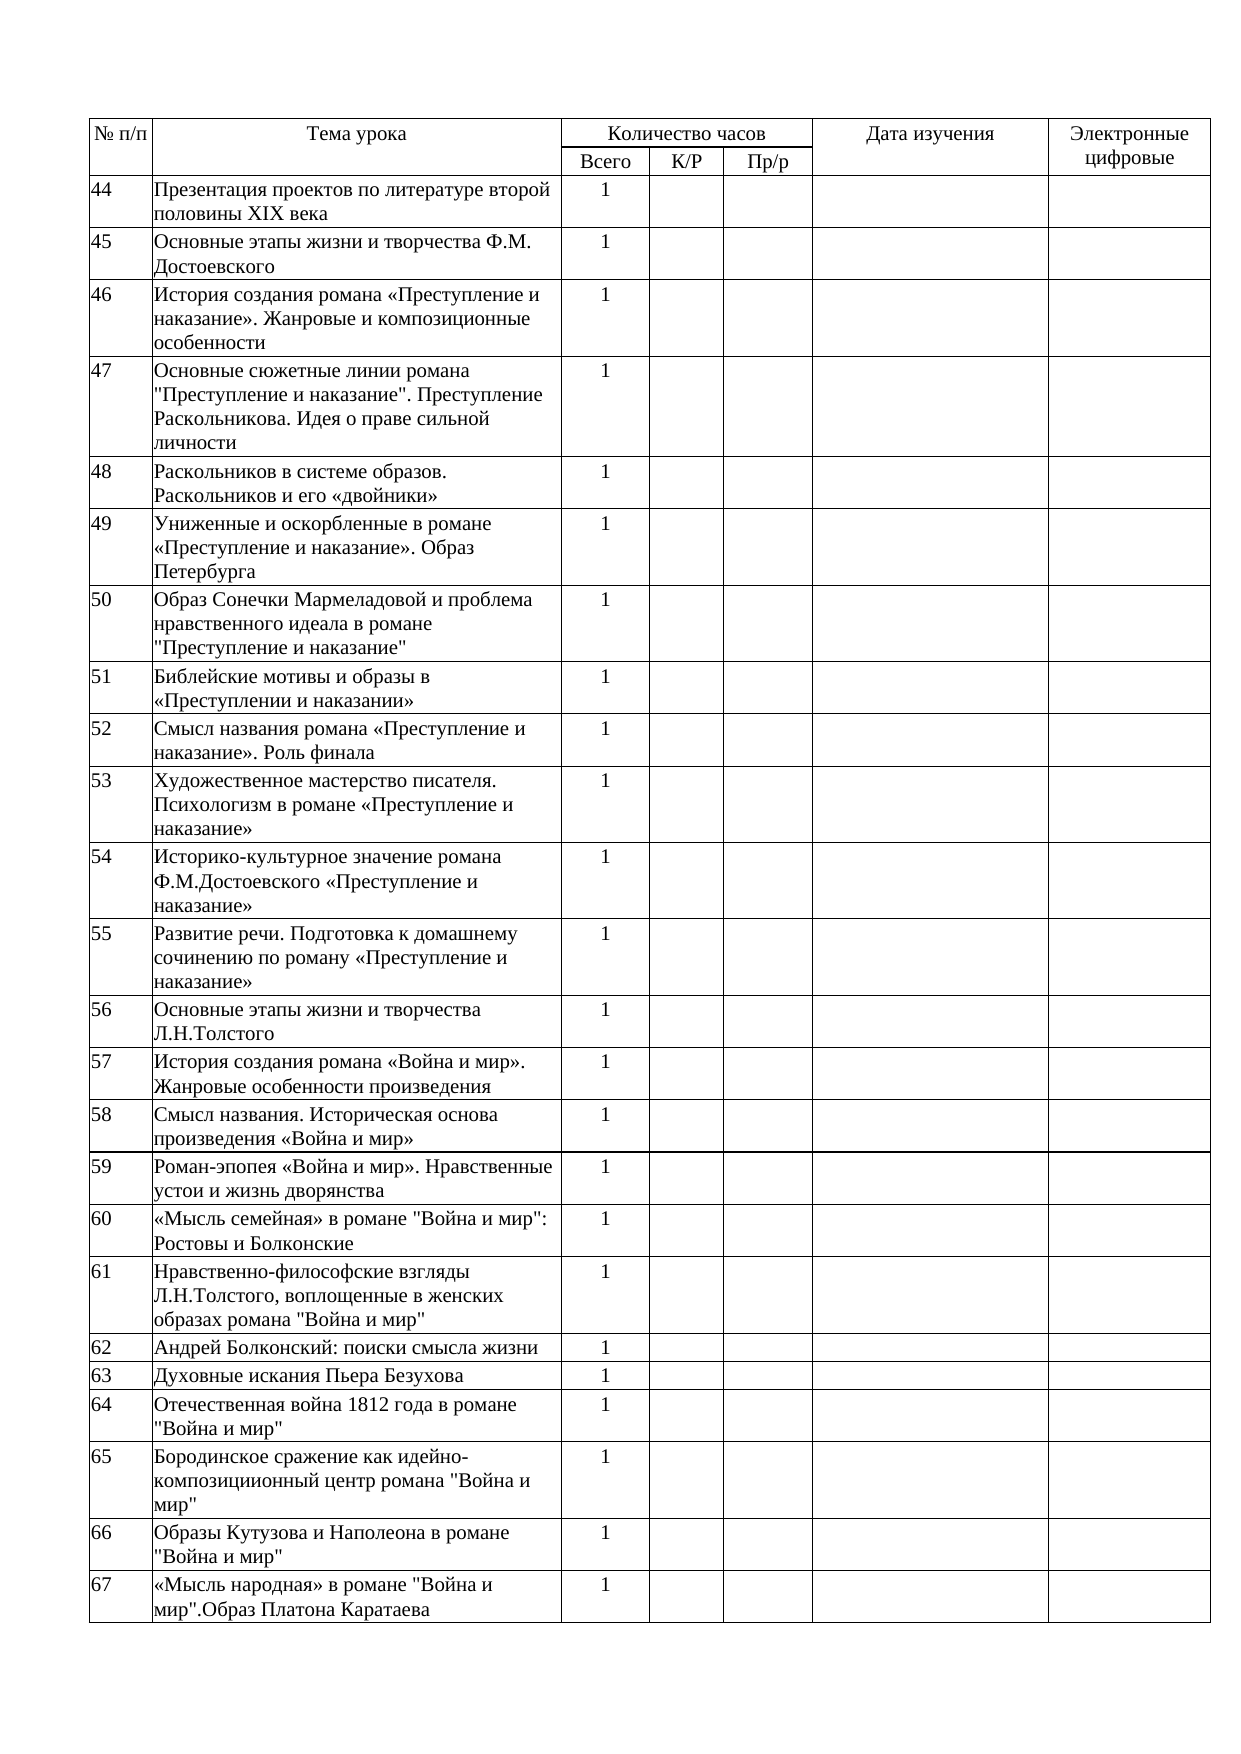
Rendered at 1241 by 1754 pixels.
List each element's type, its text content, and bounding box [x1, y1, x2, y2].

table_cell «Мысль народная» в романе "Война и мир".Образ Платона Каратаева [153, 1571, 561, 1622]
table_cell [724, 714, 812, 766]
table_cell 50 [90, 586, 152, 661]
table_cell 1 [562, 457, 649, 508]
table_cell [724, 357, 812, 456]
table_cell 1 [562, 1257, 649, 1332]
table_cell [650, 228, 723, 279]
table_cell [724, 1390, 812, 1441]
table_cell [1049, 228, 1210, 279]
table_cell Роман-эпопея «Война и мир». Нравственные устои и жизнь дворянства [153, 1153, 561, 1204]
table_cell [724, 1153, 812, 1204]
table_cell [1049, 1257, 1210, 1332]
table_cell [813, 714, 1048, 766]
table_cell [724, 1519, 812, 1570]
table_cell Отечественная война 1812 года в романе "Война и мир" [153, 1390, 561, 1441]
table_cell 1 [562, 1205, 649, 1256]
table_cell [650, 1442, 723, 1517]
table_cell 44 [90, 176, 152, 227]
table_cell [813, 996, 1048, 1047]
table_cell [724, 1048, 812, 1099]
table_cell [1049, 1153, 1210, 1204]
table_cell [650, 843, 723, 918]
table_cell Презентация проектов по литературе второй половины XIX века [153, 176, 561, 227]
table_cell [724, 919, 812, 994]
table_cell [724, 1205, 812, 1256]
table_cell [1049, 1571, 1210, 1622]
table_cell [650, 1519, 723, 1570]
table_cell [724, 1362, 812, 1389]
table_cell Раскольников в системе образов. Раскольников и его «двойники» [153, 457, 561, 508]
table_cell [813, 767, 1048, 842]
table_cell [724, 996, 812, 1047]
table_cell 61 [90, 1257, 152, 1332]
table_cell [1049, 919, 1210, 994]
table_cell [813, 280, 1048, 356]
table_cell [724, 176, 812, 227]
table_cell Библейские мотивы и образы в «Преступлении и наказании» [153, 662, 561, 713]
table_cell История создания романа «Преступление и наказание». Жанровые и композиционные особенности [153, 280, 561, 356]
table_cell [724, 228, 812, 279]
table_cell 65 [90, 1442, 152, 1517]
table_cell [813, 919, 1048, 994]
table_cell [813, 1205, 1048, 1256]
table_cell [1049, 1205, 1210, 1256]
table_cell Основные этапы жизни и творчества Ф.М. Достоевского [153, 228, 561, 279]
table_cell [650, 1334, 723, 1361]
table_cell 49 [90, 509, 152, 584]
table_cell 51 [90, 662, 152, 713]
table_cell [1049, 586, 1210, 661]
table_cell [1049, 843, 1210, 918]
table_cell 1 [562, 1442, 649, 1517]
table_cell 47 [90, 357, 152, 456]
table_cell [724, 1571, 812, 1622]
table_cell [650, 662, 723, 713]
table_cell [813, 457, 1048, 508]
table_cell Нравственно-философские взгляды Л.Н.Толстого, воплощенные в женских образах романа "Война и мир" [153, 1257, 561, 1332]
table_cell [650, 1571, 723, 1622]
table_cell 56 [90, 996, 152, 1047]
table_cell [813, 509, 1048, 584]
table_cell 53 [90, 767, 152, 842]
table_cell [650, 1257, 723, 1332]
table_cell [1049, 1519, 1210, 1570]
table_cell 45 [90, 228, 152, 279]
table_cell [650, 1390, 723, 1441]
table_cell [650, 714, 723, 766]
table_cell [650, 1205, 723, 1256]
table_cell 1 [562, 280, 649, 356]
table_cell Основные этапы жизни и творчества Л.Н.Толстого [153, 996, 561, 1047]
table_header № п/п [90, 119, 152, 174]
table_cell [813, 1519, 1048, 1570]
table_cell Образы Кутузова и Наполеона в романе "Война и мир" [153, 1519, 561, 1570]
table_cell 1 [562, 1519, 649, 1570]
table_cell [813, 176, 1048, 227]
table_cell [1049, 714, 1210, 766]
table_cell [724, 280, 812, 356]
table_cell [650, 1048, 723, 1099]
table_cell 64 [90, 1390, 152, 1441]
table_cell [813, 1100, 1048, 1151]
table_cell [813, 1048, 1048, 1099]
table_cell 60 [90, 1205, 152, 1256]
table_cell «Мысль семейная» в романе "Война и мир": Ростовы и Болконские [153, 1205, 561, 1256]
table_cell 57 [90, 1048, 152, 1099]
table_cell [1049, 767, 1210, 842]
table_cell [724, 1442, 812, 1517]
table_cell Бородинское сражение как идейно-композициионный центр романа "Война и мир" [153, 1442, 561, 1517]
table_cell [813, 843, 1048, 918]
table_cell [650, 996, 723, 1047]
table_cell Художественное мастерство писателя. Психологизм в романе «Преступление и наказание» [153, 767, 561, 842]
table_cell [724, 767, 812, 842]
table_cell 1 [562, 1048, 649, 1099]
table_cell Основные сюжетные линии романа "Преступление и наказание". Преступление Раскольникова. Идея о праве сильной личности [153, 357, 561, 456]
table_cell 63 [90, 1362, 152, 1389]
table_cell [813, 1153, 1048, 1204]
table_cell 1 [562, 919, 649, 994]
table_cell 48 [90, 457, 152, 508]
table_cell [650, 357, 723, 456]
table_cell 1 [562, 1100, 649, 1151]
table_header Количество часов [562, 119, 812, 146]
table_cell [1049, 280, 1210, 356]
table_cell Смысл названия романа «Преступление и наказание». Роль финала [153, 714, 561, 766]
table_cell [813, 1390, 1048, 1441]
table_header Электронные цифровые образовательные ресурсы [1049, 119, 1210, 174]
table_cell [1049, 1362, 1210, 1389]
table_cell Историко-культурное значение романа Ф.М.Достоевского «Преступление и наказание» [153, 843, 561, 918]
table_cell [1049, 996, 1210, 1047]
table_cell [724, 586, 812, 661]
table_cell [650, 457, 723, 508]
table_header Дата изучения [813, 119, 1048, 174]
table_cell 1 [562, 1334, 649, 1361]
table_cell 1 [562, 714, 649, 766]
table_cell [724, 843, 812, 918]
table_cell [813, 228, 1048, 279]
table_cell 1 [562, 996, 649, 1047]
table_cell [1049, 1334, 1210, 1361]
table_cell [813, 1571, 1048, 1622]
table_cell [724, 509, 812, 584]
table_cell [1049, 1048, 1210, 1099]
table_cell [1049, 1100, 1210, 1151]
table_cell [650, 1153, 723, 1204]
table_cell [1049, 357, 1210, 456]
table_cell 67 [90, 1571, 152, 1622]
table_cell [813, 1362, 1048, 1389]
table_cell 58 [90, 1100, 152, 1151]
table_cell [650, 280, 723, 356]
table_cell [813, 586, 1048, 661]
table_cell 1 [562, 357, 649, 456]
table_cell [1049, 1390, 1210, 1441]
table_cell 55 [90, 919, 152, 994]
table_cell [1049, 176, 1210, 227]
table_cell [724, 1100, 812, 1151]
table_cell Униженные и оскорбленные в романе «Преступление и наказание». Образ Петербурга [153, 509, 561, 584]
table_cell [1049, 509, 1210, 584]
table_cell [813, 1334, 1048, 1361]
table_cell Всего [562, 148, 649, 174]
table_cell Пр/р [724, 148, 812, 174]
table_cell [650, 1362, 723, 1389]
table_cell 1 [562, 586, 649, 661]
table_cell [650, 919, 723, 994]
table_cell 59 [90, 1153, 152, 1204]
table_cell 1 [562, 1153, 649, 1204]
table_cell [650, 509, 723, 584]
table_cell [813, 357, 1048, 456]
table_cell 66 [90, 1519, 152, 1570]
table_cell [813, 662, 1048, 713]
table_header Тема урока [153, 119, 561, 174]
table_cell [813, 1257, 1048, 1332]
table_cell 1 [562, 662, 649, 713]
table_cell К/Р [650, 148, 723, 174]
table_cell [1049, 457, 1210, 508]
table_cell 1 [562, 843, 649, 918]
table_cell 1 [562, 1390, 649, 1441]
table_cell 1 [562, 176, 649, 227]
table_cell 54 [90, 843, 152, 918]
table_cell [650, 1100, 723, 1151]
table_cell [650, 176, 723, 227]
table_cell [650, 767, 723, 842]
table_cell Андрей Болконский: поиски смысла жизни [153, 1334, 561, 1361]
table_cell 1 [562, 767, 649, 842]
table_cell 46 [90, 280, 152, 356]
table_cell 1 [562, 228, 649, 279]
table_cell [650, 586, 723, 661]
table_cell [724, 457, 812, 508]
table_cell [813, 1442, 1048, 1517]
table_cell Духовные искания Пьера Безухова [153, 1362, 561, 1389]
table_cell 52 [90, 714, 152, 766]
table_cell История создания романа «Война и мир». Жанровые особенности произведения [153, 1048, 561, 1099]
table_cell Образ Сонечки Мармеладовой и проблема нравственного идеала в романе "Преступление и наказание" [153, 586, 561, 661]
table_cell [724, 1334, 812, 1361]
table_cell 1 [562, 1362, 649, 1389]
table_cell [1049, 662, 1210, 713]
table_cell [724, 662, 812, 713]
table_cell [724, 1257, 812, 1332]
table_cell 1 [562, 509, 649, 584]
table_cell 1 [562, 1571, 649, 1622]
table_cell 62 [90, 1334, 152, 1361]
table_cell Смысл названия. Историческая основа произведения «Война и мир» [153, 1100, 561, 1151]
table_cell Развитие речи. Подготовка к домашнему сочинению по роману «Преступление и наказание» [153, 919, 561, 994]
table_cell [1049, 1442, 1210, 1517]
